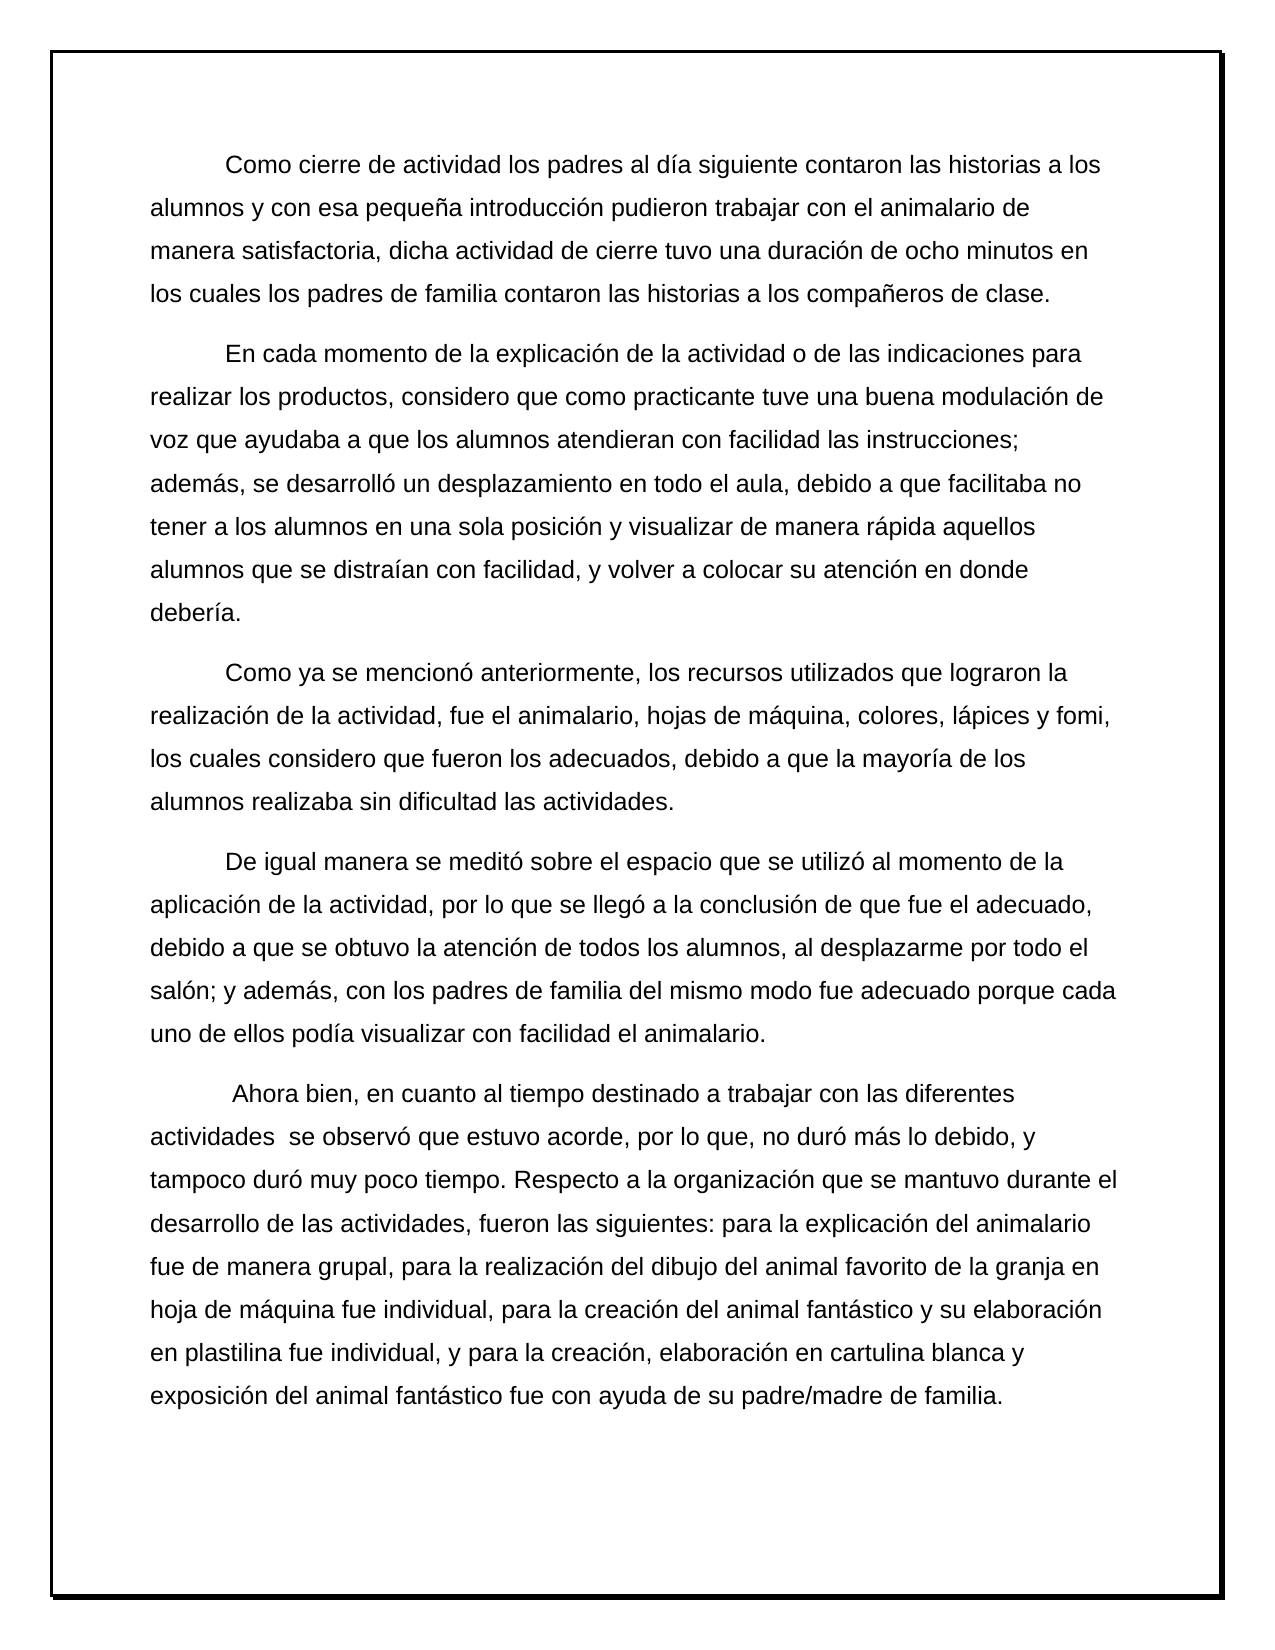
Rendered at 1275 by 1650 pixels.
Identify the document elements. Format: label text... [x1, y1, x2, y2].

text En cada momento de la explicación de la actividad o de las indicaciones para realizar los productos, considero que como practicante tuve una buena modulación de voz que ayudaba a que los alumnos atendieran con facilidad las instrucciones; además, se desarrolló un desplazamiento en todo el aula, debido a que facilitaba no tener a los alumnos en una sola posición y visualizar de manera rápida aquellos alumnos que se distraían con facilidad, y volver a colocar su atención en donde debería. [150, 339, 1122, 627]
text De igual manera se meditó sobre el espacio que se utilizó al momento de la aplicación de la actividad, por lo que se llegó a la conclusión de que fue el adecuado, debido a que se obtuvo la atención de todos los alumnos, al desplazarme por todo el salón; y además, con los padres de familia del mismo modo fue adecuado porque cada uno de ellos podía visualizar con facilidad el animalario. [150, 847, 1122, 1048]
text Ahora bien, en cuanto al tiempo destinado a trabajar con las diferentes actividades se observó que estuvo acorde, por lo que, no duró más lo debido, y tampoco duró muy poco tiempo. Respecto a la organización que se mantuvo durante el desarrollo de las actividades, fueron las siguientes: para la explicación del animalario fue de manera grupal, para la realización del dibujo del animal favorito de la granja en hoja de máquina fue individual, para la creación del animal fantástico y su elaboración en plastilina fue individual, y para la creación, elaboración en cartulina blanca y exposición del animal fantástico fue con ayuda de su padre/madre de familia. [150, 1079, 1122, 1410]
text Como cierre de actividad los padres al día siguiente contaron las historias a los alumnos y con esa pequeña introducción pudieron trabajar con el animalario de manera satisfactoria, dicha actividad de cierre tuvo una duración de ocho minutos en los cuales los padres de familia contaron las historias a los compañeros de clase. [150, 150, 1122, 308]
text Como ya se mencionó anteriormente, los recursos utilizados que lograron la realización de la actividad, fue el animalario, hojas de máquina, colores, lápices y fomi, los cuales considero que fueron los adecuados, debido a que la mayoría de los alumnos realizaba sin dificultad las actividades. [150, 658, 1122, 816]
